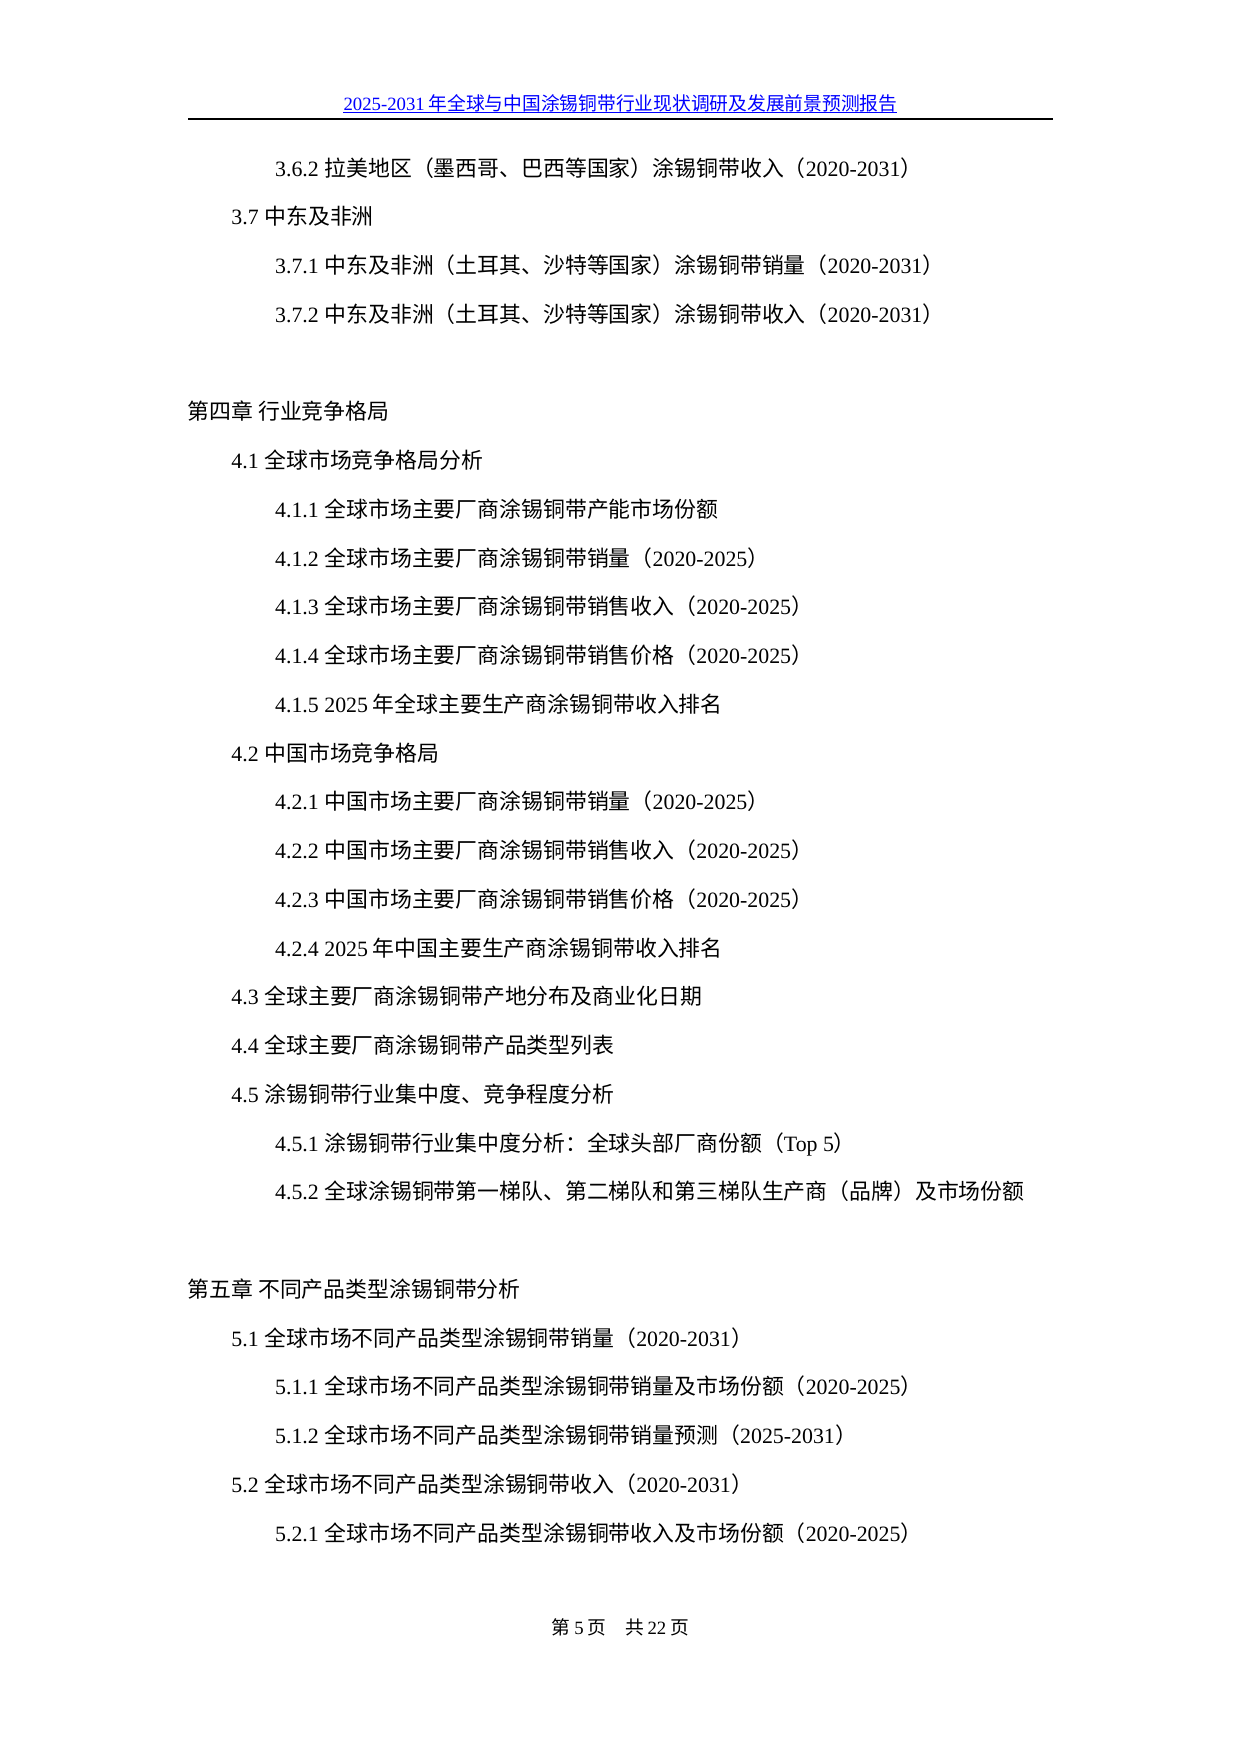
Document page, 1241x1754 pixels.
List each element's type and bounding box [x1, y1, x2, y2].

text [187, 150, 1053, 1548]
